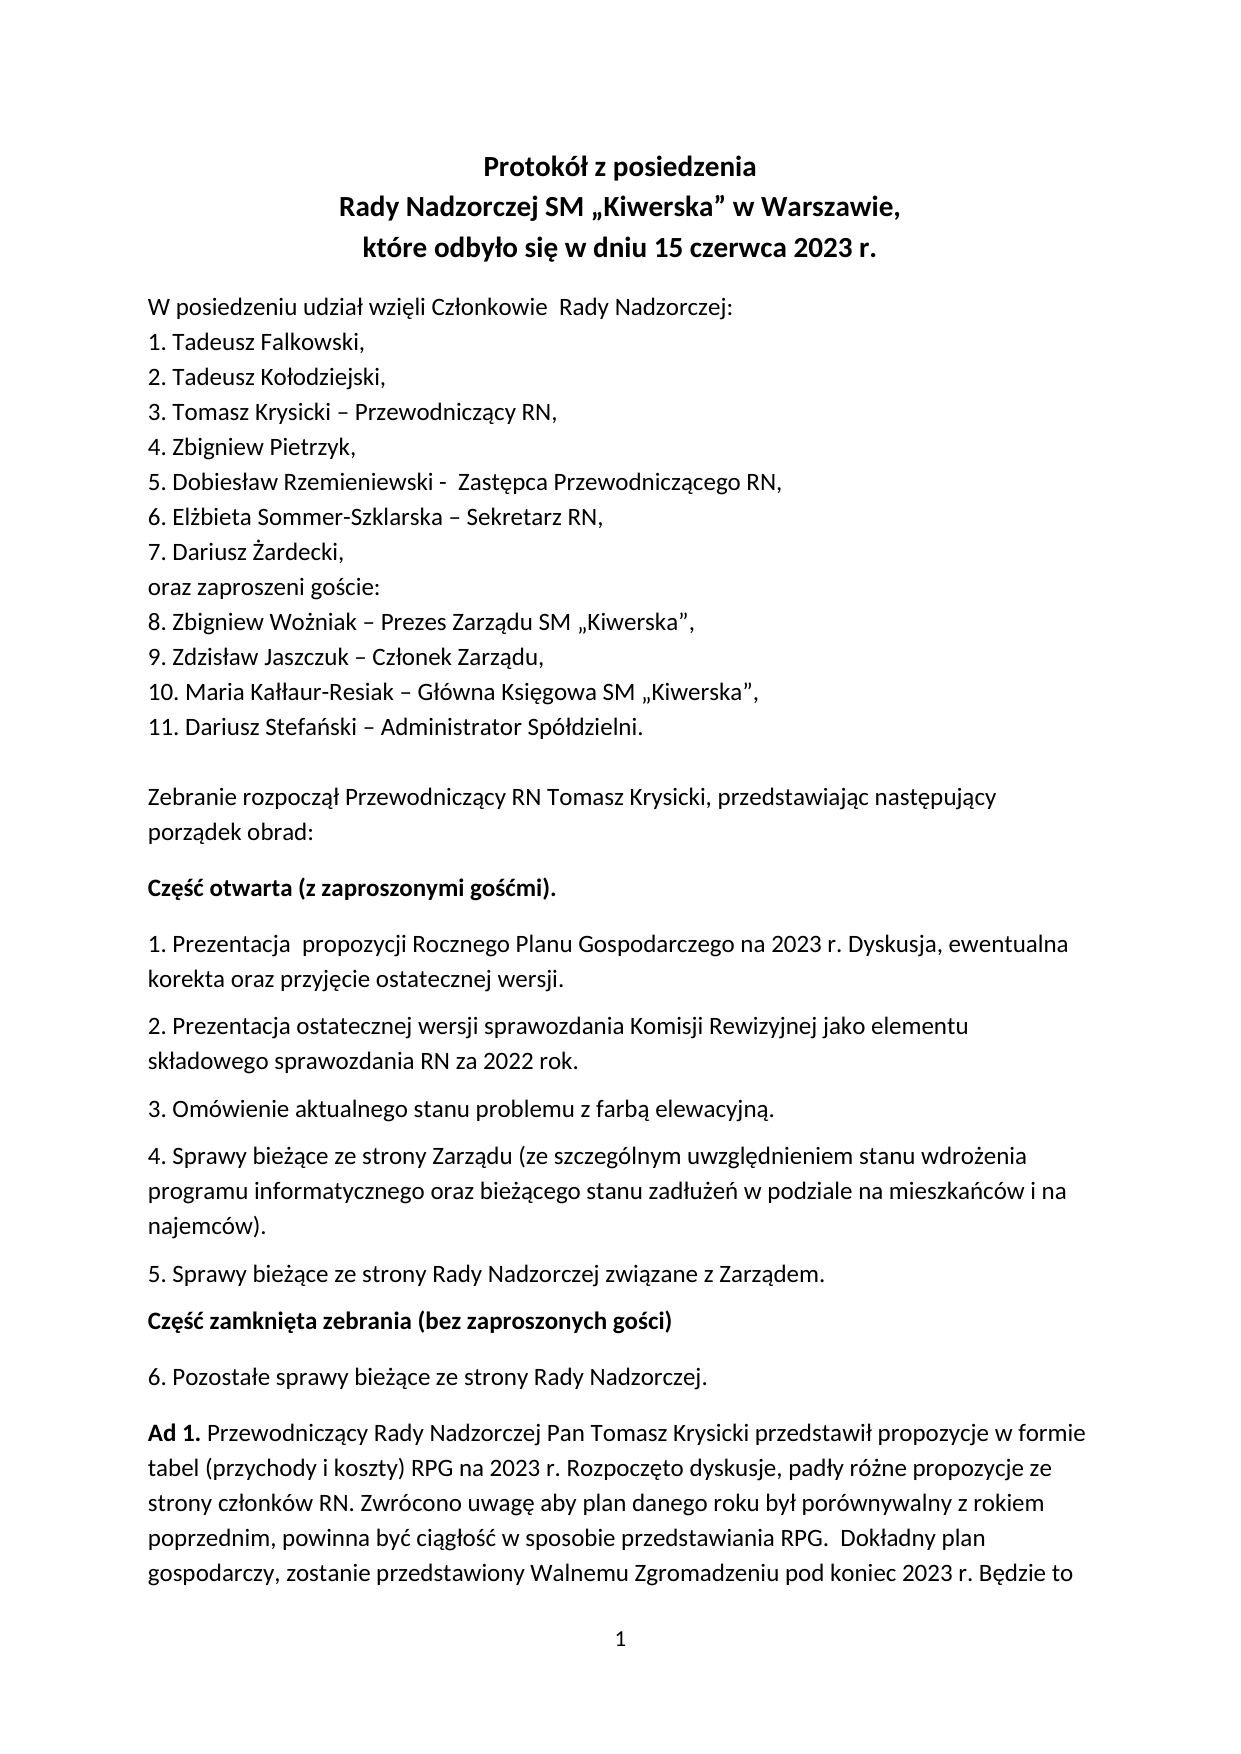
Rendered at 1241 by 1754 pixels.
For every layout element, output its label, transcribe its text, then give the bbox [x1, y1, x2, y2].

text Rady Nadzorczej SM „Kiwerska” w Warszawie, [148, 188, 1093, 224]
text 4. Sprawy bieżące ze strony Zarządu (ze szczególnym uwzględnieniem stanu wdrożenia programu informatycznego oraz bieżącego stanu zadłużeń w podziale na mieszkańców i na najemców). [148, 1140, 1093, 1241]
text 3. Omówienie aktualnego stanu problemu z farbą elewacyjną. [148, 1093, 1093, 1123]
text W posiedzeniu udział wzięli Członkowie Rady Nadzorczej: [148, 291, 1093, 322]
text 5. Dobiesław Rzemieniewski - Zastępca Przewodniczącego RN, [148, 466, 1093, 497]
text 5. Sprawy bieżące ze strony Rady Nadzorczej związane z Zarządem. [148, 1258, 1093, 1288]
text 10. Maria Kałłaur-Resiak – Główna Księgowa SM „Kiwerska”, [148, 676, 1093, 707]
text 8. Zbigniew Wożniak – Prezes Zarządu SM „Kiwerska”, [148, 606, 1093, 637]
text 2. Tadeusz Kołodziejski, [148, 361, 1093, 392]
text 2. Prezentacja ostatecznej wersji sprawozdania Komisji Rewizyjnej jako elementu składowego sprawozdania RN za 2022 rok. [148, 1010, 1093, 1076]
text 3. Tomasz Krysicki – Przewodniczący RN, [148, 396, 1093, 427]
text 11. Dariusz Stefański – Administrator Spółdzielni. [148, 711, 1093, 742]
text 1. Tadeusz Falkowski, [148, 326, 1093, 357]
text 4. Zbigniew Pietrzyk, [148, 431, 1093, 462]
text Część otwarta (z zaproszonymi gośćmi). [148, 872, 1093, 903]
text które odbyło się w dniu 15 czerwca 2023 r. [148, 229, 1093, 265]
text Część zamknięta zebrania (bez zaproszonych gości) [148, 1305, 1093, 1336]
text 6. Pozostałe sprawy bieżące ze strony Rady Nadzorczej. [148, 1361, 1093, 1392]
text Zebranie rozpoczął Przewodniczący RN Tomasz Krysicki, przedstawiając następujący porządek obrad: [148, 781, 1093, 847]
text 1. Prezentacja propozycji Rocznego Planu Gospodarczego na 2023 r. Dyskusja, ewentualna korekta oraz przyjęcie ostatecznej wersji. [148, 928, 1093, 993]
text 6. Elżbieta Sommer-Szklarska – Sekretarz RN, [148, 501, 1093, 532]
text oraz zaproszeni goście: [148, 571, 1093, 602]
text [148, 1417, 1093, 1588]
text Protokół z posiedzenia [148, 148, 1093, 183]
text 9. Zdzisław Jaszczuk – Członek Zarządu, [148, 641, 1093, 672]
text 7. Dariusz Żardecki, [148, 536, 1093, 567]
